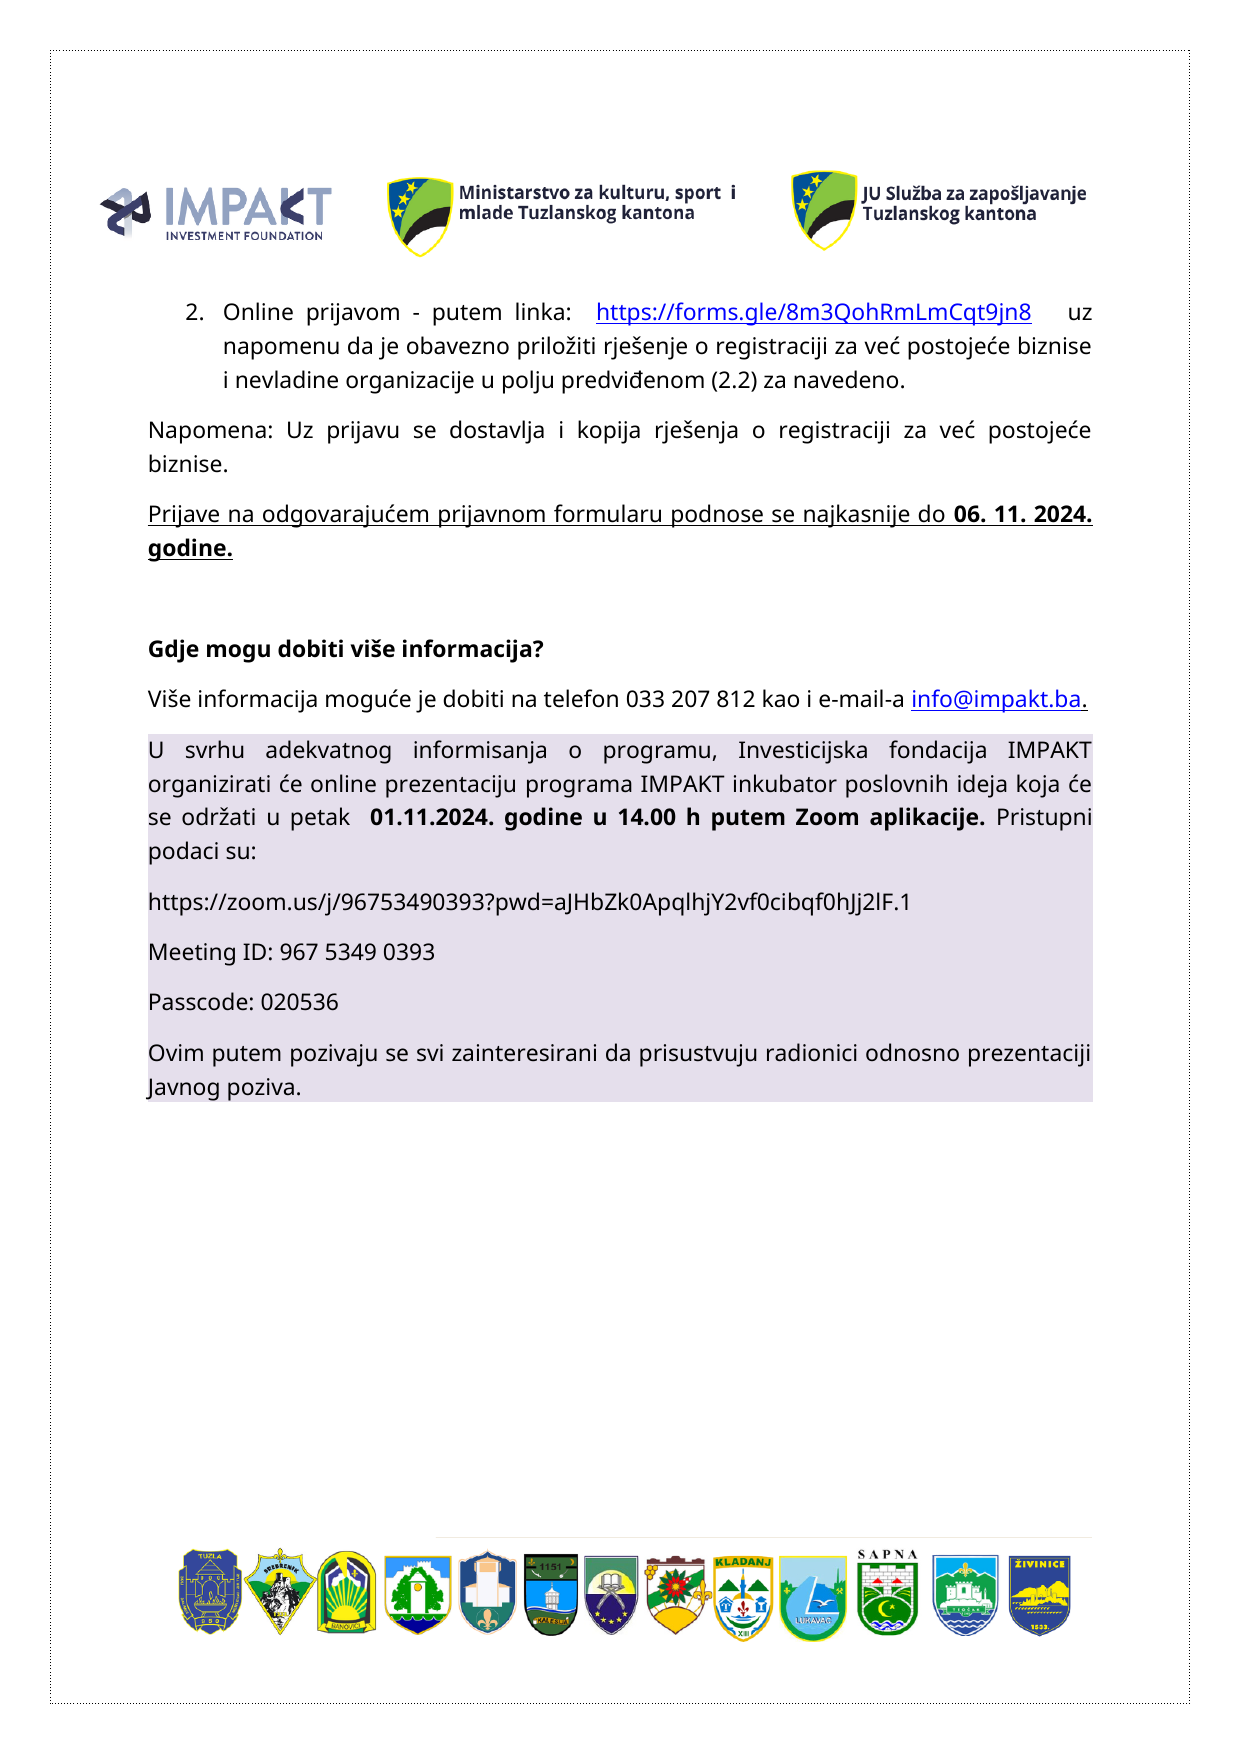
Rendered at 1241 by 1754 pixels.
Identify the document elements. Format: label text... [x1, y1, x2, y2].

text Ovim putem pozivaju se svi zainteresirani da prisustvuju radionici odnosno prezentaciji Javnog poziva. [148, 1037, 1093, 1102]
text Gdje mogu dobiti više informacija? [148, 633, 1093, 664]
text Prijave na odgovarajućem prijavnom formularu podnose se najkasnije do 06. 11. 2024. godine. [148, 498, 1093, 525]
text Passcode: 020536 [148, 986, 1093, 1017]
text Prijave na odgovarajućem prijavnom formularu podnose se najkasnije do 06. 11. 2024. godine. [148, 526, 1093, 563]
text Meeting ID: 967 5349 0393 [148, 936, 1093, 967]
text U svrhu adekvatnog informisanja o programu, Investicijska fondacija IMPAKT organizirati će online prezentaciju programa IMPAKT inkubator poslovnih ideja koja će se održati u petak 01.11.2024. godine u 14.00 h putem Zoom aplikacije. Pristupni podaci su: [148, 734, 1093, 866]
picture [147, 1537, 1092, 1649]
text Više informacija moguće je dobiti na telefon 033 207 812 kao i e-mail-a info@impakt.ba. [148, 683, 1093, 714]
text Napomena: Uz prijavu se dostavlja i kopija rješenja o registraciji za već postojeće biznise. [148, 414, 1093, 479]
list Online prijavom - putem linka: https://forms.gle/8m3QohRmLmCqt9jn8 uz napomenu da je obavezno priložiti rješenje o registraciji za već postojeće biznise i nevladine organizacije u polju predviđenom (2.2) za navedeno. [185, 236, 1093, 395]
text https://zoom.us/j/96753490393?pwd=aJHbZk0ApqlhjY2vf0cibqf0hJj2lF.1 [148, 885, 1093, 917]
picture [79, 120, 1219, 294]
